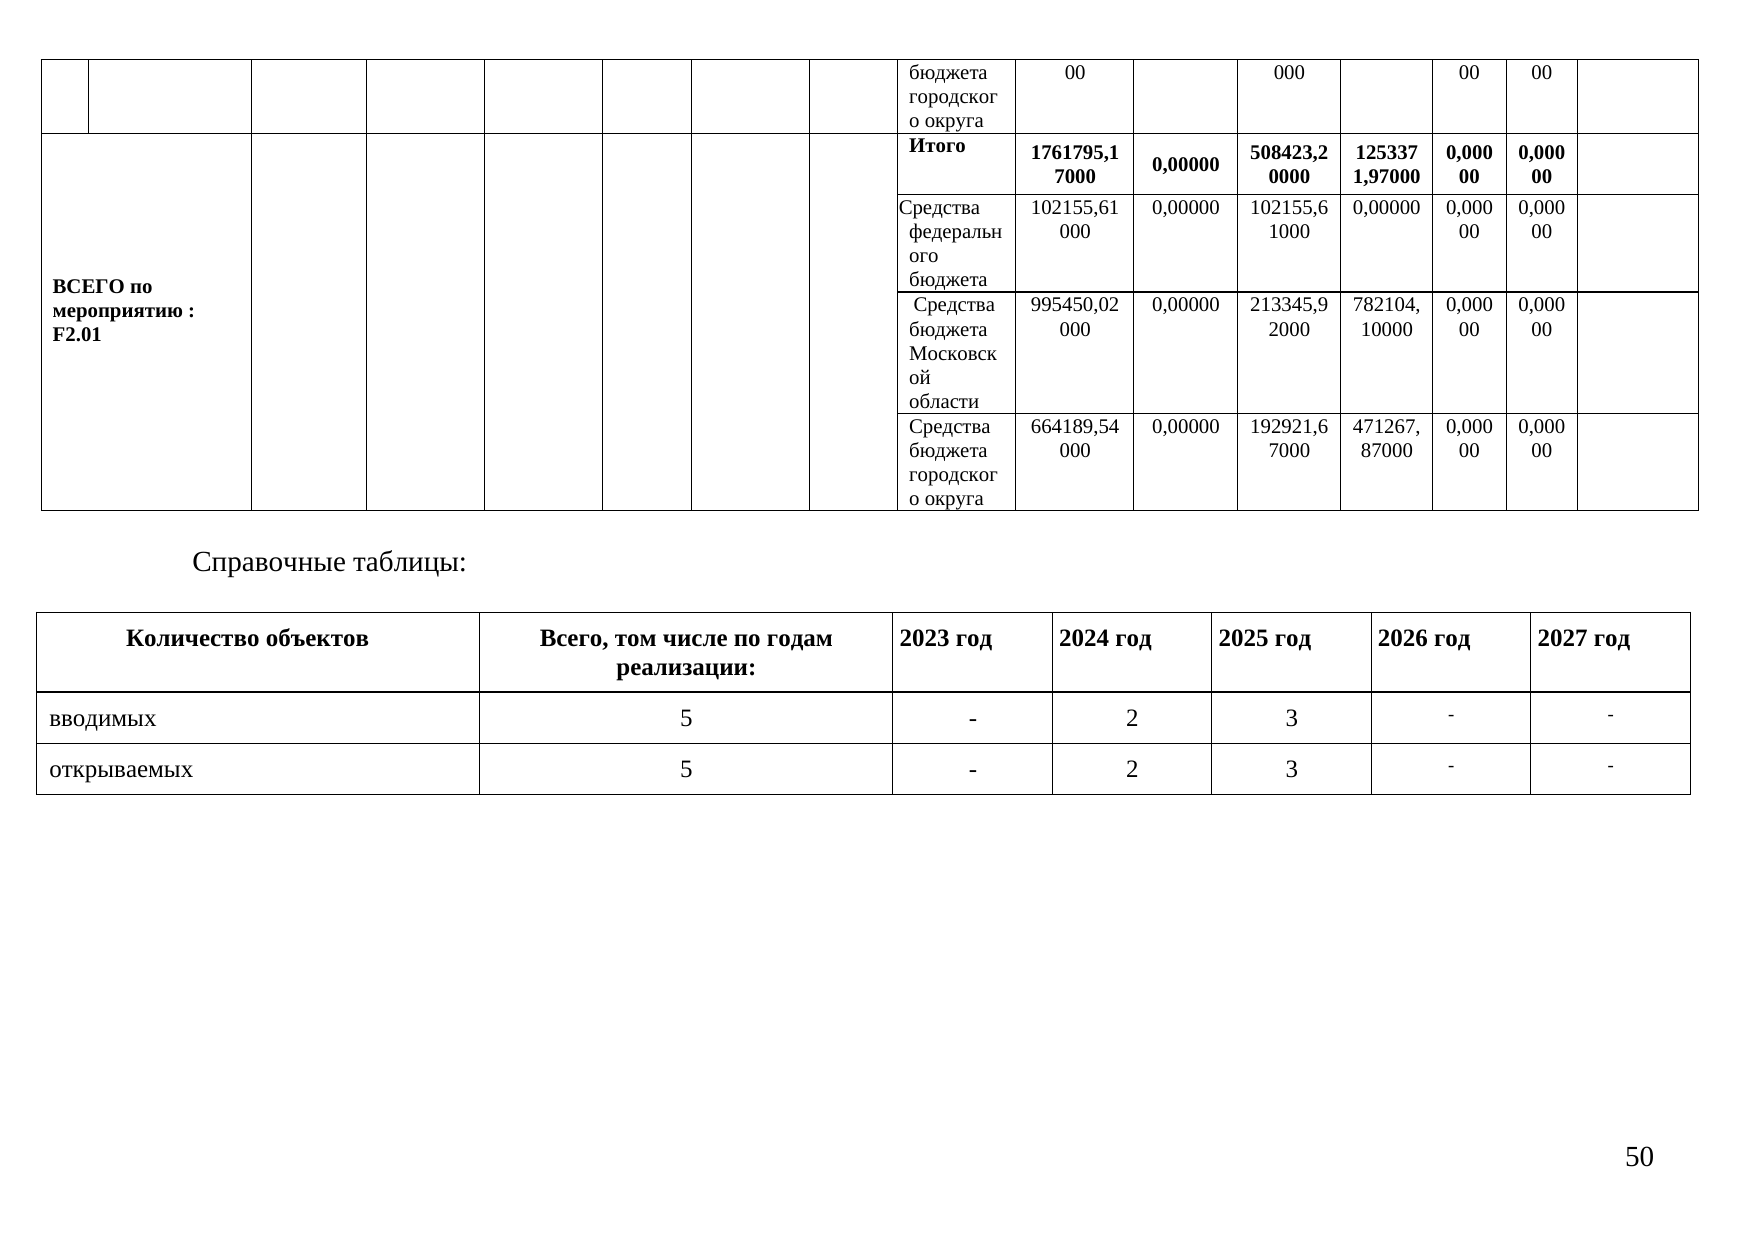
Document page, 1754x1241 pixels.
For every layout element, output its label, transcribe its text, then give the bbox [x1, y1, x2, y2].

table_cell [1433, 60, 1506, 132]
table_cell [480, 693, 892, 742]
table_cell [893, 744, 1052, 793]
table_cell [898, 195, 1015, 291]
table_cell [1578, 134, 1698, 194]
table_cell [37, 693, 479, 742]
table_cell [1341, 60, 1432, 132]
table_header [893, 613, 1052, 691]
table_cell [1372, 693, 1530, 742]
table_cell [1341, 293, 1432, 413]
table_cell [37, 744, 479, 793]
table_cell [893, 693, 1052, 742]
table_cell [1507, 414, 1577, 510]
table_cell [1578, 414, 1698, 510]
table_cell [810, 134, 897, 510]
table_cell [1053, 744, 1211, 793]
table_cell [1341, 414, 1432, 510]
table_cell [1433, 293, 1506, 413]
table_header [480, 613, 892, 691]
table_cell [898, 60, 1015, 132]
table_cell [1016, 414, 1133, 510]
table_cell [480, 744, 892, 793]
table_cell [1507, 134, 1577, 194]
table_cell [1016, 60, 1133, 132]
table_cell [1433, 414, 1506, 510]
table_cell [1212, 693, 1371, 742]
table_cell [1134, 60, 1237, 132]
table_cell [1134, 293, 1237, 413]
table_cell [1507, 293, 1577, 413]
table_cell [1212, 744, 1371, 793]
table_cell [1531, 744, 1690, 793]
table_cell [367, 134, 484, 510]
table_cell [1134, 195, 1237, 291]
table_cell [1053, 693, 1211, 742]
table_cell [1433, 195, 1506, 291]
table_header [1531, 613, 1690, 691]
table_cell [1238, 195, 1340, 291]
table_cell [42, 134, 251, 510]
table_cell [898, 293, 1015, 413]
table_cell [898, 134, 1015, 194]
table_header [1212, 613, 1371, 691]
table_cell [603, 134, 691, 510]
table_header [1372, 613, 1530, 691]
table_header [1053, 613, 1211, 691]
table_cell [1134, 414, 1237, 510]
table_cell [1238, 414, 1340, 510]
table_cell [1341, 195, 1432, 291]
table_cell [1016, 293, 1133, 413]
text Справочные таблицы: [118, 544, 1654, 578]
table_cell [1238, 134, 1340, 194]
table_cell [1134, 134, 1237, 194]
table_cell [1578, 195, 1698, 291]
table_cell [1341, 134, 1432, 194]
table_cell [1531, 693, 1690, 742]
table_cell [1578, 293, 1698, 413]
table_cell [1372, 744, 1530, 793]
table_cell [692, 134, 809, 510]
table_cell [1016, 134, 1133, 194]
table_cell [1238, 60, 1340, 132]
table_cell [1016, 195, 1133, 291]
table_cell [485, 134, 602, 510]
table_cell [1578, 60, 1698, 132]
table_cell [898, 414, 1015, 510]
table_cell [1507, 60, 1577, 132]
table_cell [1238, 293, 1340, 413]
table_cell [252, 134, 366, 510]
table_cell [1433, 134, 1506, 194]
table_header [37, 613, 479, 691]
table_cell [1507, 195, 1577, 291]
